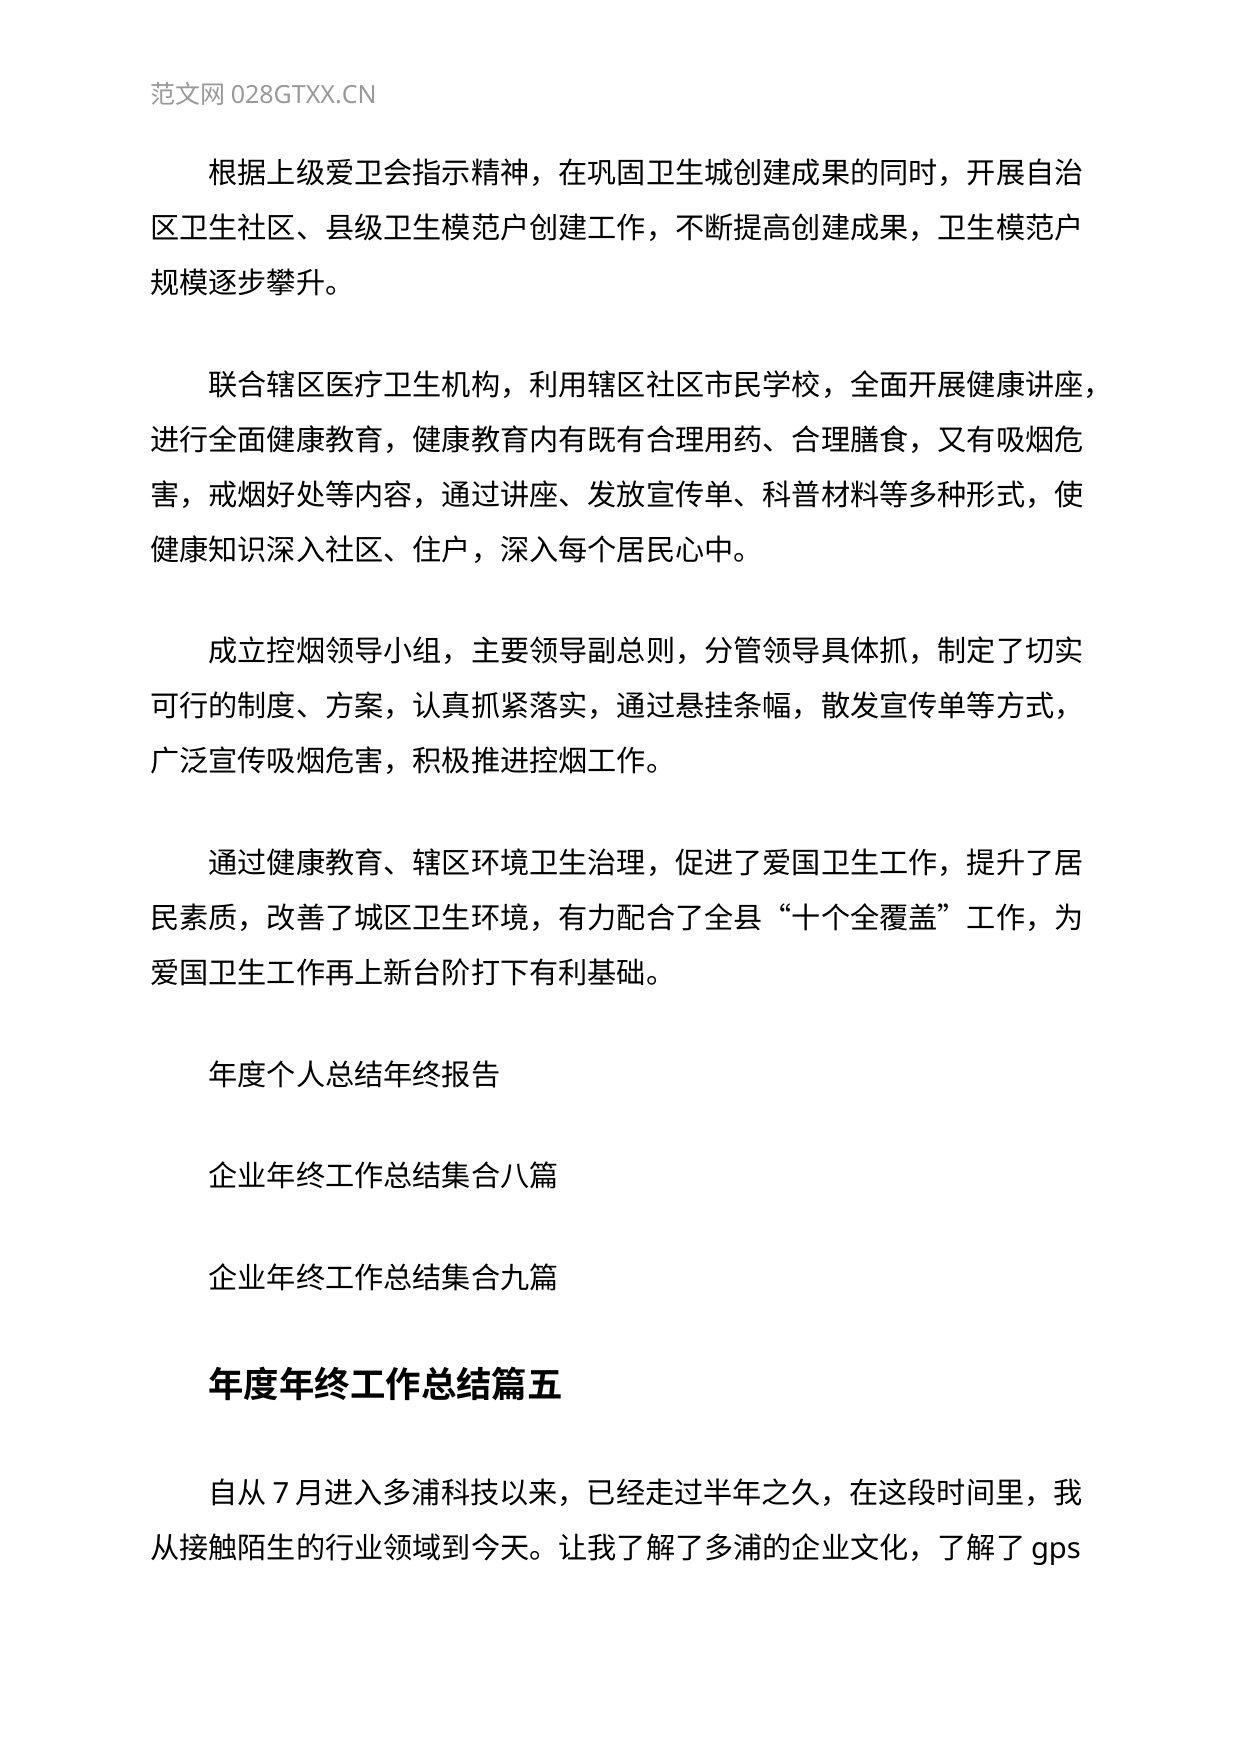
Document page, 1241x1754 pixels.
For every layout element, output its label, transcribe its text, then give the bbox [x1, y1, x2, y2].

text 联合辖区医疗卫生机构，利用辖区社区市民学校，全面开展健康讲座，进行全面健康教育，健康教育内有既有合理用药、合理膳食，又有吸烟危害，戒烟好处等内容，通过讲座、发放宣传单、科普材料等多种形式，使健康知识深入社区、住户，深入每个居民心中。 [150, 362, 1090, 568]
text 根据上级爱卫会指示精神，在巩固卫生城创建成果的同时，开展自治区卫生社区、县级卫生模范户创建工作，不断提高创建成果，卫生模范户规模逐步攀升。 [150, 150, 1090, 302]
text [150, 1470, 1090, 1567]
text 企业年终工作总结集合八篇 [150, 1153, 1090, 1195]
text 通过健康教育、辖区环境卫生治理，促进了爱国卫生工作，提升了居民素质，改善了城区卫生环境，有力配合了全县“十个全覆盖”工作，为爱国卫生工作再上新台阶打下有利基础。 [150, 839, 1090, 992]
text 年度年终工作总结篇五 [150, 1356, 1090, 1408]
text 年度个人总结年终报告 [150, 1051, 1090, 1093]
text 成立控烟领导小组，主要领导副总则，分管领导具体抓，制定了切实可行的制度、方案，认真抓紧落实，通过悬挂条幅，散发宣传单等方式，广泛宣传吸烟危害，积极推进控烟工作。 [150, 628, 1090, 780]
text 企业年终工作总结集合九篇 [150, 1255, 1090, 1297]
